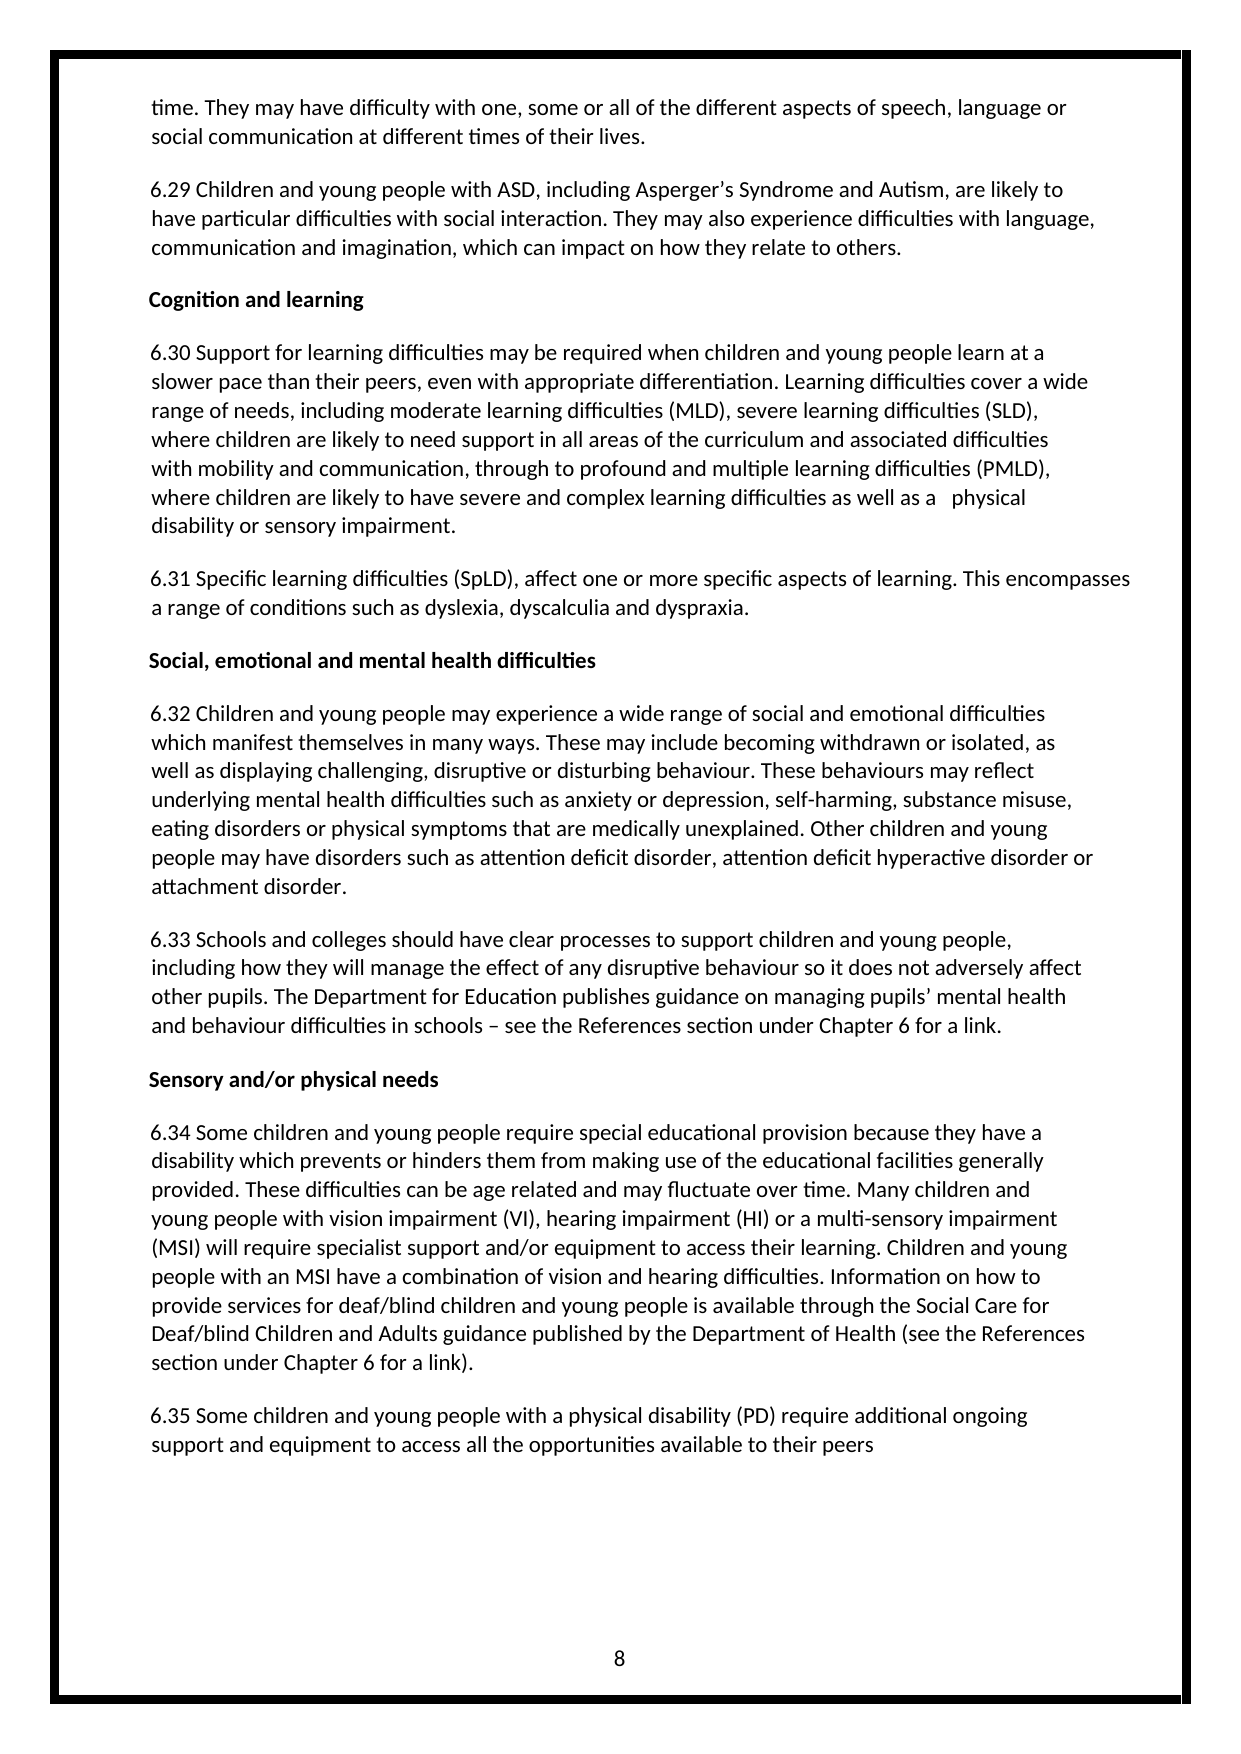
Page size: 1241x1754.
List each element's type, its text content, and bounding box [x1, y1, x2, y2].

text 6.29 Children and young people with ASD, including Asperger’s Syndrome and Autism, are likely to have particular difficulties with social interaction. They may also experience difficulties with language, communication and imagination, which can impact on how they relate to others. [150, 175, 1097, 261]
text 6.32 Children and young people may experience a wide range of social and emotional difficulties which manifest themselves in many ways. These may include becoming withdrawn or isolated, as well as displaying challenging, disruptive or disturbing behaviour. These behaviours may reflect underlying mental health difficulties such as anxiety or depression, self-harming, substance misuse, eating disorders or physical symptoms that are medically unexplained. Other children and young people may have disorders such as attention deficit disorder, attention deficit hyperactive disorder or attachment disorder. [150, 699, 1096, 900]
text 6.31 Specific learning difficulties (SpLD), affect one or more specific aspects of learning. This encompasses a range of conditions such as dyslexia, dyscalculia and dyspraxia. [150, 564, 1132, 621]
text 6.30 Support for learning difficulties may be required when children and young people learn at a slower pace than their peers, even with appropriate differentiation. Learning difficulties cover a wide range of needs, including moderate learning difficulties (MLD), severe learning difficulties (SLD), where children are likely to need support in all areas of the curriculum and associated difficulties with mobility and communication, through to profound and multiple learning difficulties (PMLD), where children are likely to have severe and complex learning difficulties as well as a physical disability or sensory impairment. [150, 338, 1096, 540]
text 6.33 Schools and colleges should have clear processes to support children and young people, including how they will manage the effect of any disruptive behaviour so it does not adversely affect other pupils. The Department for Education publishes guidance on managing pupils’ mental health and behaviour difficulties in schools – see the References section under Chapter 6 for a link. [150, 925, 1101, 1039]
subtitle Cognition and learning [148, 286, 1159, 314]
subtitle Sensory and/or physical needs [148, 1065, 1159, 1093]
subtitle Social, emotional and mental health difficulties [148, 646, 1159, 674]
text 6.35 Some children and young people with a physical disability (PD) require additional ongoing support and equipment to access all the opportunities available to their peers [150, 1401, 1106, 1458]
text 6.34 Some children and young people require special educational provision because they have a disability which prevents or hinders them from making use of the educational facilities generally provided. These difficulties can be age related and may fluctuate over time. Many children and young people with vision impairment (VI), hearing impairment (HI) or a multi-sensory impairment (MSI) will require specialist support and/or equipment to access their learning. Children and young people with an MSI have a combination of vision and hearing difficulties. Information on how to provide services for deaf/blind children and young people is available through the Social Care for Deaf/blind Children and Adults guidance published by the Department of Health (see the References section under Chapter 6 for a link). [150, 1118, 1094, 1376]
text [150, 93, 1112, 150]
